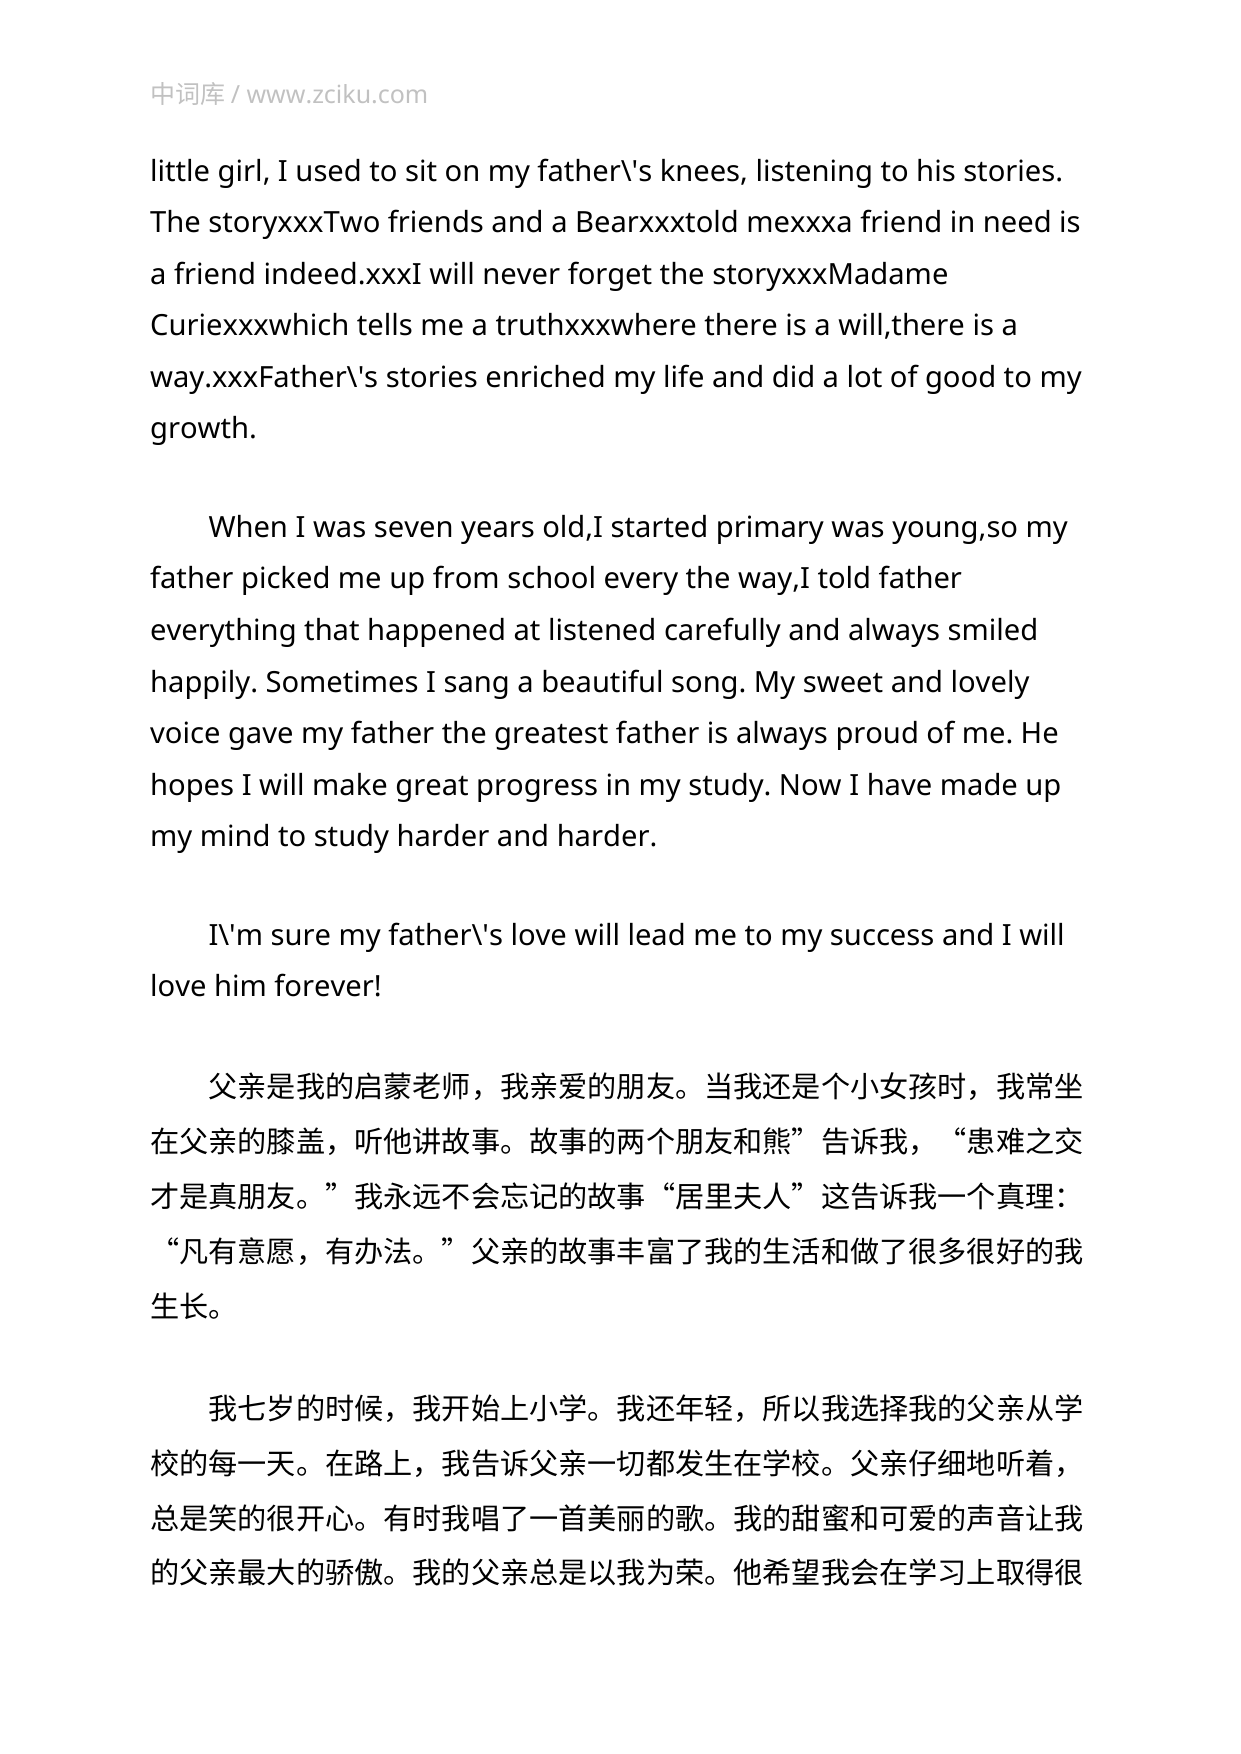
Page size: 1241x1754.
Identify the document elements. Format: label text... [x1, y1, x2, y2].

text 父亲是我的启蒙老师，我亲爱的朋友。当我还是个小女孩时，我常坐在父亲的膝盖，听他讲故事。故事的两个朋友和熊”告诉我，“患难之交才是真朋友。”我永远不会忘记的故事“居里夫人”这告诉我一个真理：“凡有意愿，有办法。”父亲的故事丰富了我的生活和做了很多很好的我生长。 [150, 1064, 1090, 1326]
text When I was seven years old,I started primary was young,so my father picked me up from school every the way,I told father everything that happened at listened carefully and always smiled happily. Sometimes I sang a beautiful song. My sweet and lovely voice gave my father the greatest father is always proud of me. He hopes I will make great progress in my study. Now I have made up my mind to study harder and harder. [150, 506, 1090, 855]
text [150, 150, 1090, 447]
text I\'m sure my father\'s love will lead me to my success and I will love him forever! [150, 914, 1090, 1005]
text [150, 1385, 1090, 1592]
